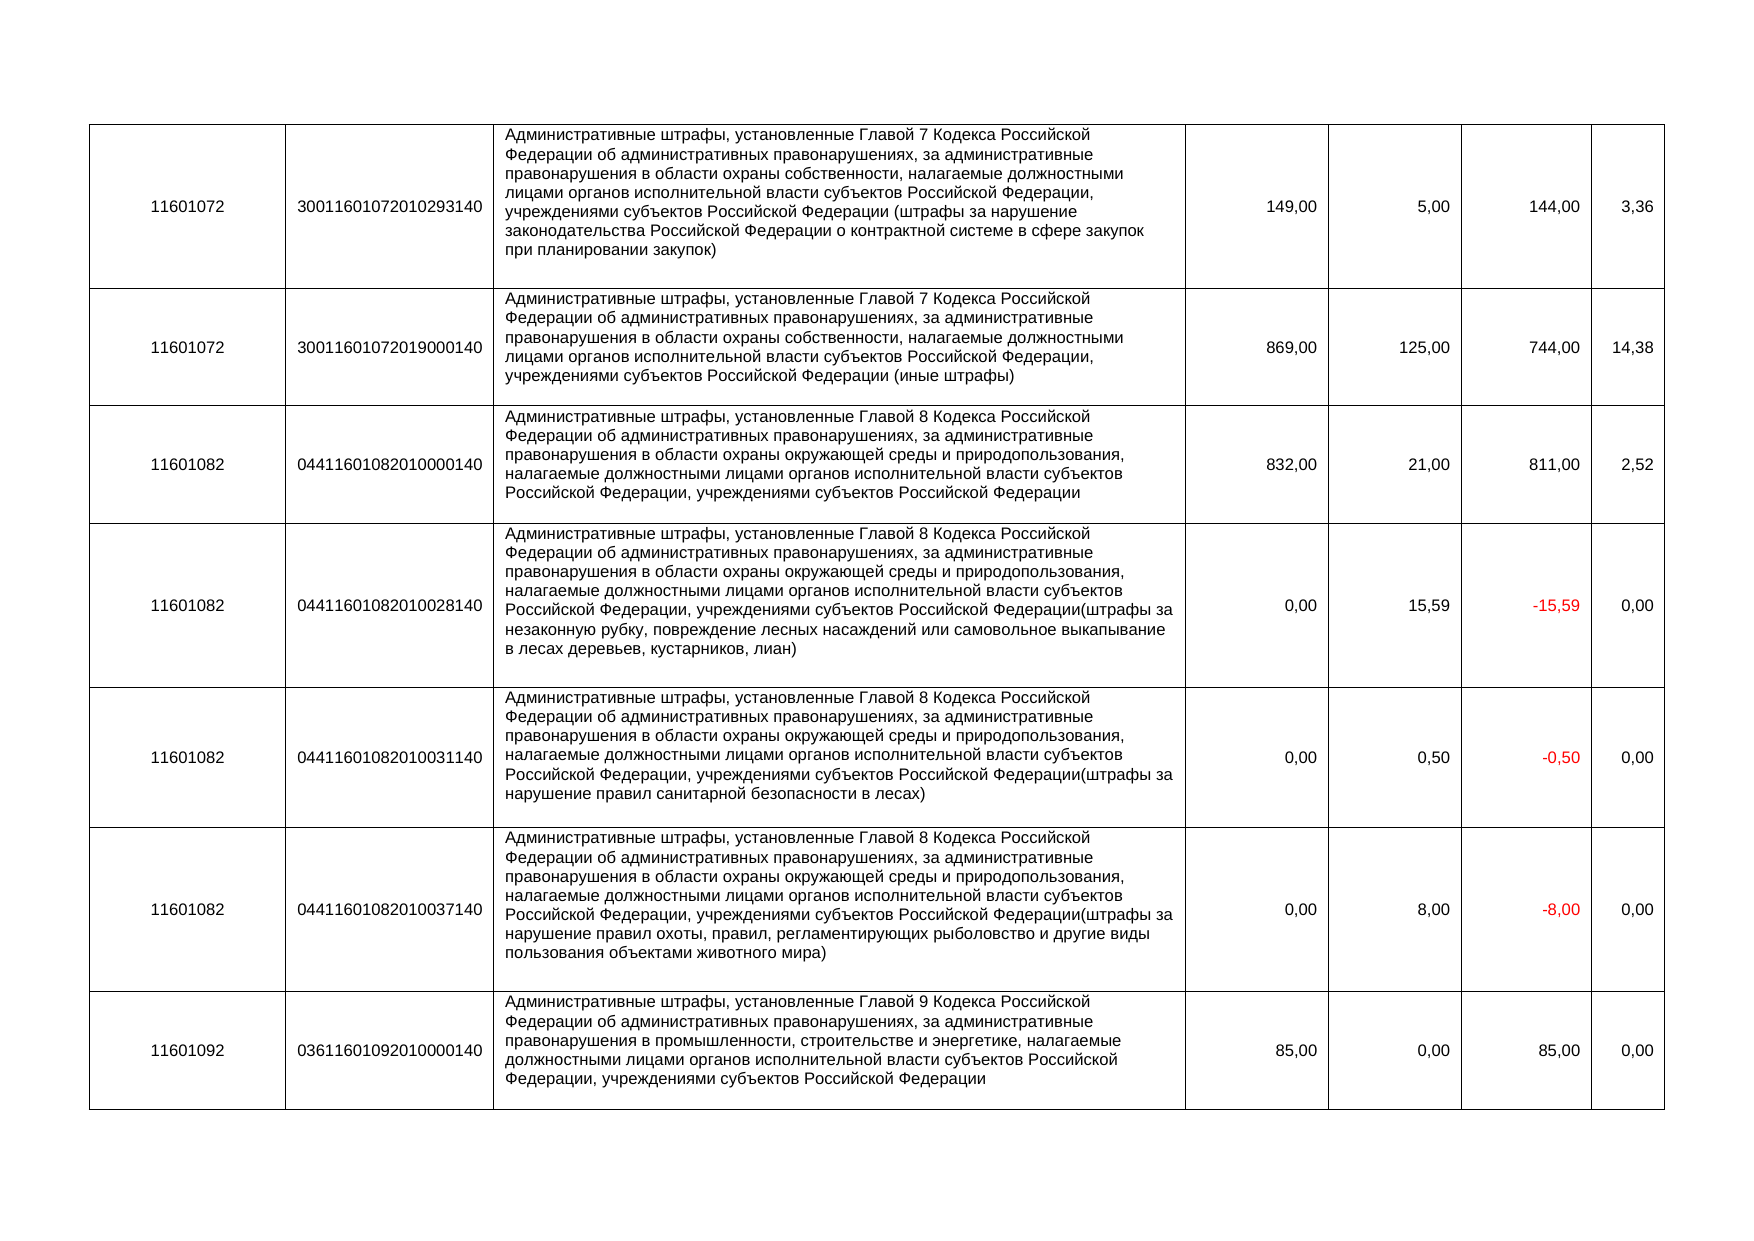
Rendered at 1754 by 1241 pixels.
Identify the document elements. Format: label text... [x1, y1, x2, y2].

table_cell 144,00 [1462, 125, 1591, 288]
table_cell -15,59 [1462, 524, 1591, 687]
table_cell 14,38 [1592, 289, 1664, 405]
table_cell 8,00 [1329, 828, 1461, 991]
table_cell 0,00 [1186, 828, 1328, 991]
table_cell 0,00 [1592, 828, 1664, 991]
table_cell Административные штрафы, установленные Главой 8 Кодекса Российской Федерации об административных правонарушениях, за административные правонарушения в области охраны окружающей среды и природопользования, налагаемые должностными лицами органов исполнительной власти субъектов Российской Федерации, учреждениями субъектов Российской Федерации(штрафы за незаконную рубку, повреждение лесных насаждений или самовольное выкапывание в лесах деревьев, кустарников, лиан) [494, 524, 1185, 687]
table_cell 03611601092010000140 [286, 992, 493, 1108]
table_cell 11601072 [90, 289, 285, 405]
table_cell 11601082 [90, 688, 285, 827]
table_cell 11601082 [90, 524, 285, 687]
table_cell 11601082 [90, 406, 285, 522]
table_cell Административные штрафы, установленные Главой 7 Кодекса Российской Федерации об административных правонарушениях, за административные правонарушения в области охраны собственности, налагаемые должностными лицами органов исполнительной власти субъектов Российской Федерации, учреждениями субъектов Российской Федерации (иные штрафы) [494, 289, 1185, 405]
table_cell 11601082 [90, 828, 285, 991]
table_cell 0,00 [1329, 992, 1461, 1108]
table_cell 21,00 [1329, 406, 1461, 522]
table_cell 0,00 [1186, 688, 1328, 827]
table_cell -8,00 [1462, 828, 1591, 991]
table_cell 0,00 [1592, 524, 1664, 687]
table_cell 04411601082010028140 [286, 524, 493, 687]
table_cell 3,36 [1592, 125, 1664, 288]
table_cell 744,00 [1462, 289, 1591, 405]
table_cell 869,00 [1186, 289, 1328, 405]
table_cell 811,00 [1462, 406, 1591, 522]
table_cell 85,00 [1462, 992, 1591, 1108]
table_cell -0,50 [1462, 688, 1591, 827]
table_cell 0,50 [1329, 688, 1461, 827]
table_cell 15,59 [1329, 524, 1461, 687]
table_cell 0,00 [1592, 688, 1664, 827]
table_cell 0,00 [1186, 524, 1328, 687]
table_cell Административные штрафы, установленные Главой 8 Кодекса Российской Федерации об административных правонарушениях, за административные правонарушения в области охраны окружающей среды и природопользования, налагаемые должностными лицами органов исполнительной власти субъектов Российской Федерации, учреждениями субъектов Российской Федерации(штрафы за нарушение правил санитарной безопасности в лесах) [494, 688, 1185, 827]
table_cell Административные штрафы, установленные Главой 7 Кодекса Российской Федерации об административных правонарушениях, за административные правонарушения в области охраны собственности, налагаемые должностными лицами органов исполнительной власти субъектов Российской Федерации, учреждениями субъектов Российской Федерации (штрафы за нарушение законодательства Российской Федерации о контрактной системе в сфере закупок при планировании закупок) [494, 125, 1185, 288]
table_cell 5,00 [1329, 125, 1461, 288]
table_cell 30011601072019000140 [286, 289, 493, 405]
table_cell 149,00 [1186, 125, 1328, 288]
table_cell Административные штрафы, установленные Главой 8 Кодекса Российской Федерации об административных правонарушениях, за административные правонарушения в области охраны окружающей среды и природопользования, налагаемые должностными лицами органов исполнительной власти субъектов Российской Федерации, учреждениями субъектов Российской Федерации(штрафы за нарушение правил охоты, правил, регламентирующих рыболовство и другие виды пользования объектами животного мира) [494, 828, 1185, 991]
table_cell 30011601072010293140 [286, 125, 493, 288]
table_cell 11601072 [90, 125, 285, 288]
table_cell 04411601082010037140 [286, 828, 493, 991]
table_cell 0,00 [1592, 992, 1664, 1108]
table_cell 832,00 [1186, 406, 1328, 522]
table_cell Административные штрафы, установленные Главой 8 Кодекса Российской Федерации об административных правонарушениях, за административные правонарушения в области охраны окружающей среды и природопользования, налагаемые должностными лицами органов исполнительной власти субъектов Российской Федерации, учреждениями субъектов Российской Федерации [494, 406, 1185, 522]
table_cell 11601092 [90, 992, 285, 1108]
table_cell 04411601082010000140 [286, 406, 493, 522]
table_cell 85,00 [1186, 992, 1328, 1108]
table_cell 125,00 [1329, 289, 1461, 405]
table_cell 04411601082010031140 [286, 688, 493, 827]
table_cell 2,52 [1592, 406, 1664, 522]
